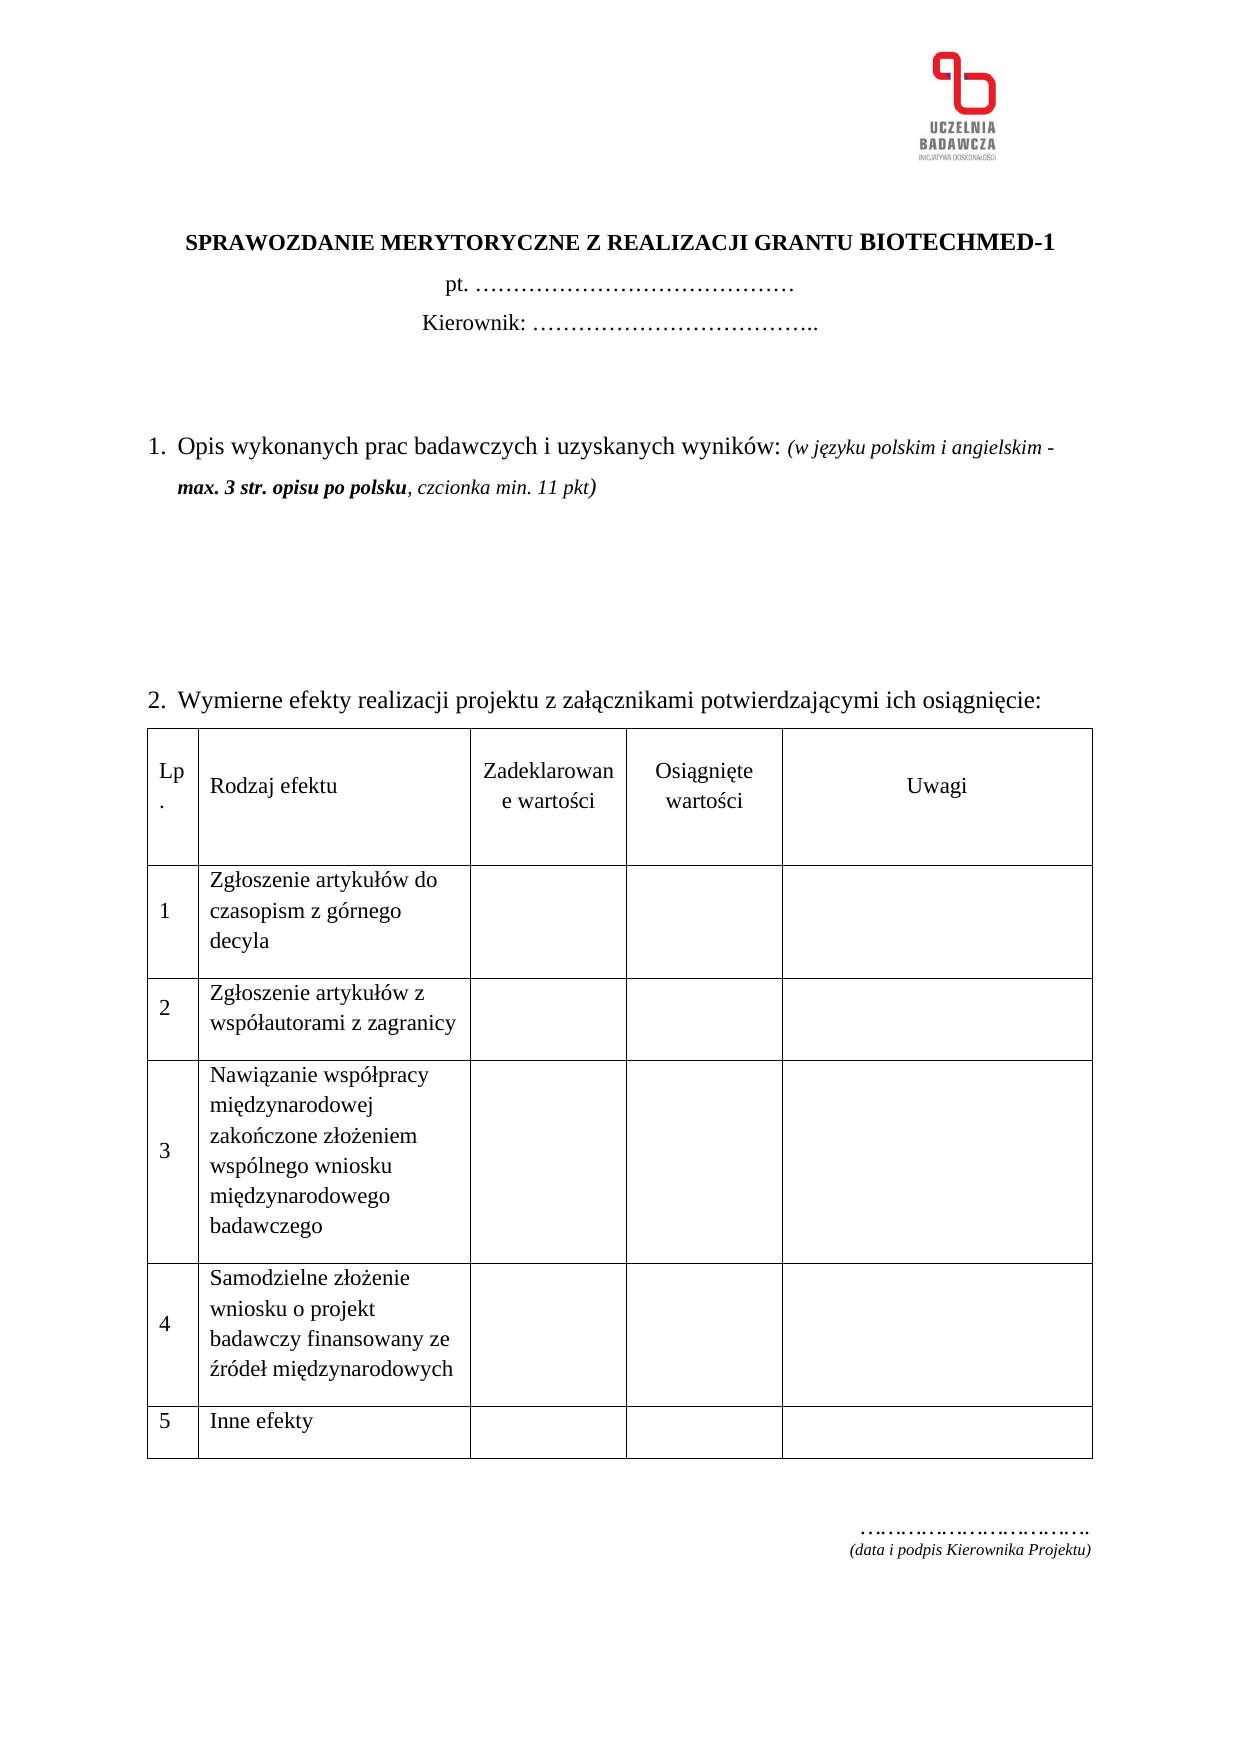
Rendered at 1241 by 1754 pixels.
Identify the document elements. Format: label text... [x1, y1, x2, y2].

table_header Lp. [148, 729, 198, 865]
table_header Zadeklarowane wartości [471, 729, 626, 865]
table_header Uwagi [783, 729, 1092, 865]
table_cell 5 [148, 1407, 198, 1458]
table_header Rodzaj efektu [199, 729, 470, 865]
picture [836, 48, 1093, 164]
table_cell [627, 1061, 782, 1263]
table_cell 3 [148, 1061, 198, 1263]
text ……………………………. [148, 1513, 1093, 1539]
table_cell [783, 1061, 1092, 1263]
table_header Osiągnięte wartości [627, 729, 782, 865]
list Wymierne efekty realizacji projektu z załącznikami potwierdzającymi ich osiągnięcie: [148, 685, 1093, 714]
table_cell [783, 1407, 1092, 1458]
table_cell Zgłoszenie artykułów do czasopism z górnego decyla [199, 866, 470, 978]
table_cell Nawiązanie współpracy międzynarodowej zakończone złożeniem wspólnego wniosku międzynarodowego badawczego [199, 1061, 470, 1263]
table_cell [627, 979, 782, 1060]
text (data i podpis Kierownika Projektu) [148, 1539, 1093, 1558]
text Kierownik: ……………………………….. [148, 309, 1093, 336]
table_cell [627, 1264, 782, 1406]
text SPRAWOZDANIE MERYTORYCZNE Z REALIZACJI GRANTU BIOTECHMED-1 [148, 227, 1093, 255]
table_cell 4 [148, 1264, 198, 1406]
table_cell [627, 866, 782, 978]
table_cell [471, 1264, 626, 1406]
table_cell [471, 1407, 626, 1458]
table_cell [471, 1061, 626, 1263]
table_cell [783, 979, 1092, 1060]
table_cell [471, 979, 626, 1060]
table_cell [783, 866, 1092, 978]
table_cell Zgłoszenie artykułów z współautorami z zagranicy [199, 979, 470, 1060]
table_cell [471, 866, 626, 978]
table_cell [627, 1407, 782, 1458]
list Opis wykonanych prac badawczych i uzyskanych wyników: (w języku polskim i angielskim - max. 3 str. opisu po polsku, czcionka min. 11 pkt) [148, 431, 1093, 499]
table_cell 1 [148, 866, 198, 978]
table_cell 2 [148, 979, 198, 1060]
table_cell [783, 1264, 1092, 1406]
table_cell Samodzielne złożenie wniosku o projekt badawczy finansowany ze źródeł międzynarodowych [199, 1264, 470, 1406]
text pt. …………………………………… [148, 270, 1093, 296]
table_cell Inne efekty [199, 1407, 470, 1458]
